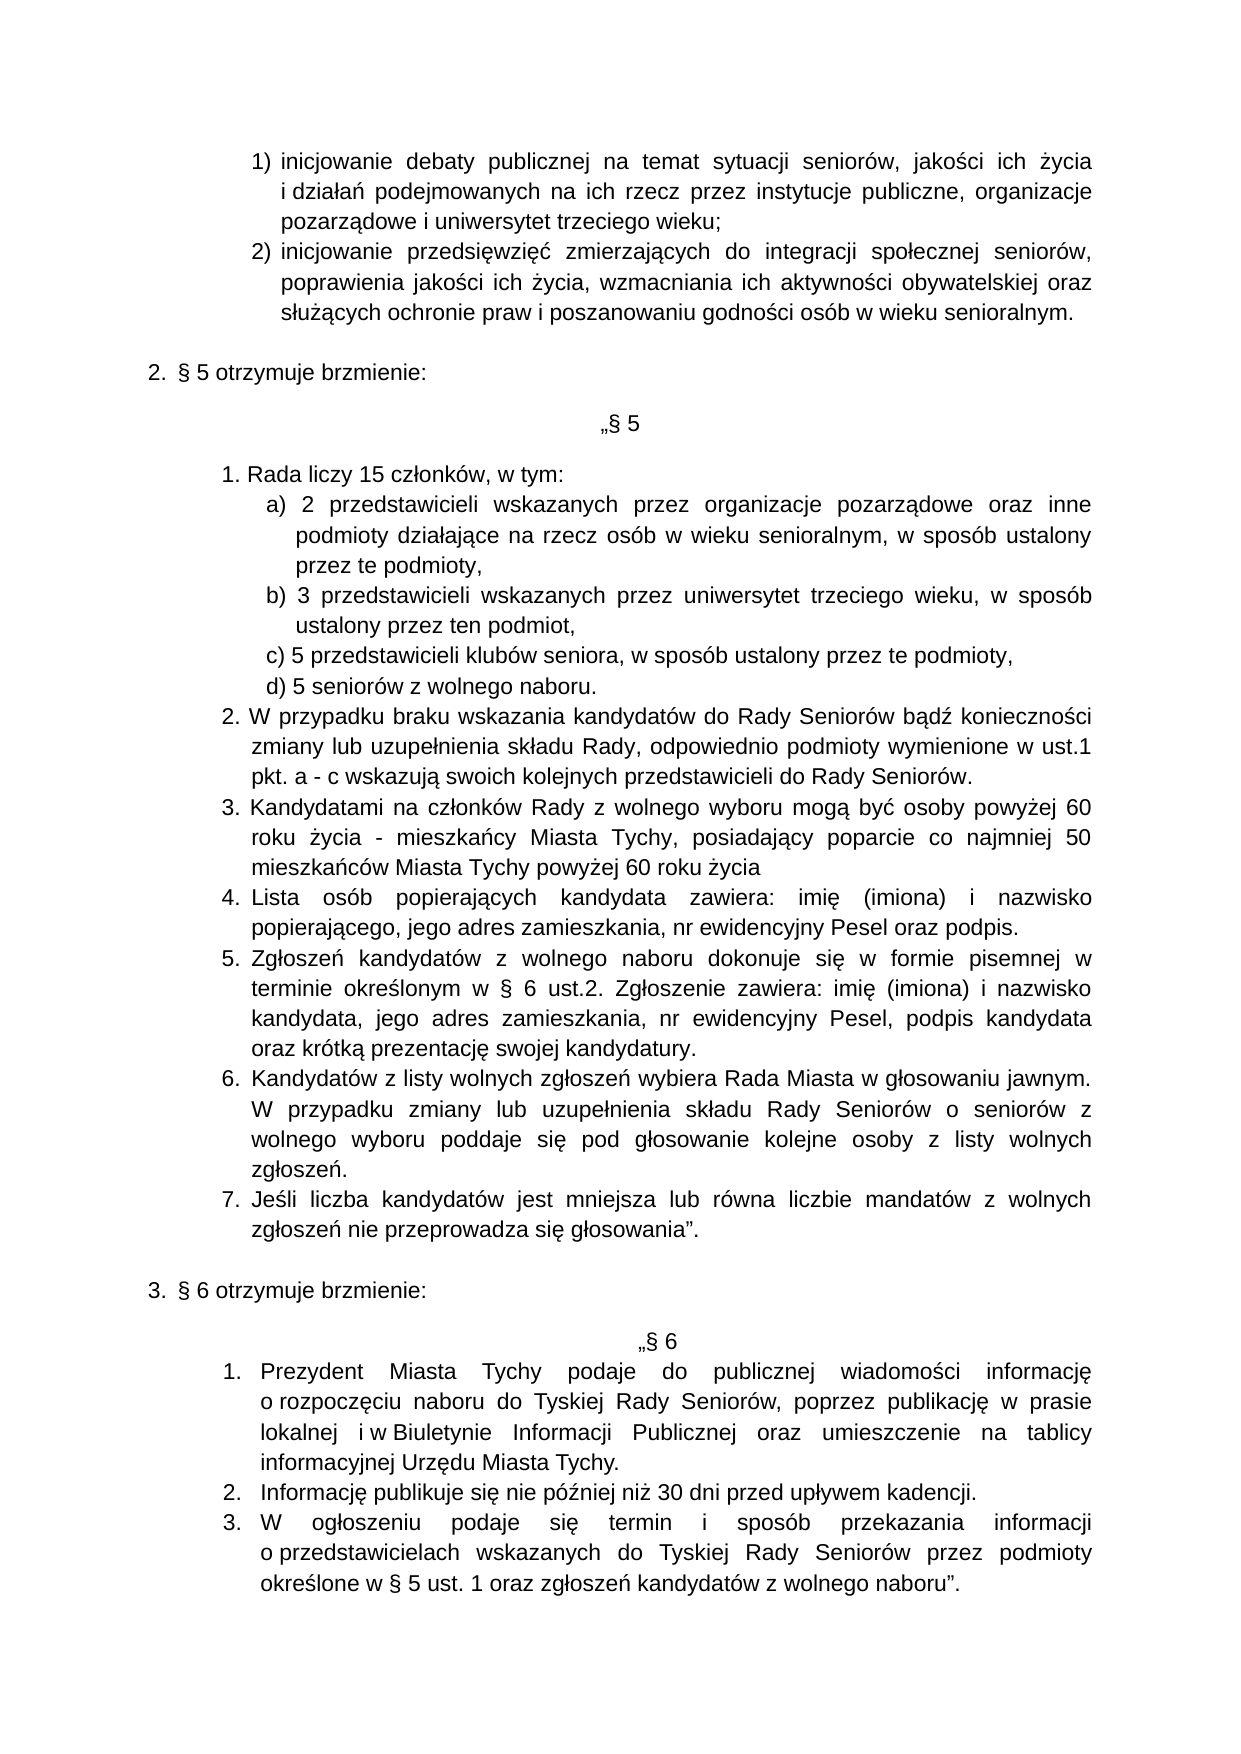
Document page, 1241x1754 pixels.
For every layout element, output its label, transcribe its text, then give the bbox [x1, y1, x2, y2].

list 3. Kandydatami na członków Rady z wolnego wyboru mogą być osoby powyżej 60 roku życia - mieszkańcy Miasta Tychy, posiadający poparcie co najmniej 50 mieszkańców Miasta Tychy powyżej 60 roku życia [221, 793, 1093, 880]
list § 5 otrzymuje brzmienie: [148, 359, 1093, 385]
list § 6 otrzymuje brzmienie: [148, 1277, 1093, 1303]
list W ogłoszeniu podaje się termin i sposób przekazania informacji o przedstawicielach wskazanych do Tyskiej Rady Seniorów przez podmioty określone w § 5 ust. 1 oraz zgłoszeń kandydatów z wolnego naboru”. [223, 1509, 1093, 1596]
list c) 5 przedstawicieli klubów seniora, w sposób ustalony przez te podmioty, [266, 642, 1093, 669]
list a) 2 przedstawicieli wskazanych przez organizacje pozarządowe oraz inne podmioty działające na rzecz osób w wieku senioralnym, w sposób ustalony przez te podmioty, [266, 491, 1093, 578]
list Kandydatów z listy wolnych zgłoszeń wybiera Rada Miasta w głosowaniu jawnym. W przypadku zmiany lub uzupełnienia składu Rady Seniorów o seniorów z wolnego wyboru poddaje się pod głosowanie kolejne osoby z listy wolnych zgłoszeń. [221, 1065, 1093, 1182]
list 1. Rada liczy 15 członków, w tym: [221, 461, 1093, 487]
list d) 5 seniorów z wolnego naboru. [266, 673, 1093, 699]
text „§ 5 [148, 410, 1093, 436]
list b) 3 przedstawicieli wskazanych przez uniwersytet trzeciego wieku, w sposób ustalony przez ten podmiot, [266, 582, 1093, 638]
list Informację publikuje się nie później niż 30 dni przed upływem kadencji. [223, 1479, 1093, 1505]
list inicjowanie przedsięwzięć zmierzających do integracji społecznej seniorów, poprawienia jakości ich życia, wzmacniania ich aktywności obywatelskiej oraz służących ochronie praw i poszanowaniu godności osób w wieku senioralnym. [251, 238, 1093, 325]
list Prezydent Miasta Tychy podaje do publicznej wiadomości informację o rozpoczęciu naboru do Tyskiej Rady Seniorów, poprzez publikację w prasie lokalnej i w Biuletynie Informacji Publicznej oraz umieszczenie na tablicy informacyjnej Urzędu Miasta Tychy. [223, 1358, 1093, 1475]
list Zgłoszeń kandydatów z wolnego naboru dokonuje się w formie pisemnej w terminie określonym w § 6 ust.2. Zgłoszenie zawiera: imię (imiona) i nazwisko kandydata, jego adres zamieszkania, nr ewidencyjny Pesel, podpis kandydata oraz krótką prezentację swojej kandydatury. [221, 944, 1093, 1061]
list 2. W przypadku braku wskazania kandydatów do Rady Seniorów bądź konieczności zmiany lub uzupełnienia składu Rady, odpowiednio podmioty wymienione w ust.1 pkt. a - c wskazują swoich kolejnych przedstawicieli do Rady Seniorów. [221, 703, 1093, 789]
text „§ 6 [223, 1328, 1093, 1354]
list inicjowanie debaty publicznej na temat sytuacji seniorów, jakości ich życia i działań podejmowanych na ich rzecz przez instytucje publiczne, organizacje pozarządowe i uniwersytet trzeciego wieku; [251, 148, 1093, 234]
list Lista osób popierających kandydata zawiera: imię (imiona) i nazwisko popierającego, jego adres zamieszkania, nr ewidencyjny Pesel oraz podpis. [221, 884, 1093, 941]
list Jeśli liczba kandydatów jest mniejsza lub równa liczbie mandatów z wolnych zgłoszeń nie przeprowadza się głosowania”. [221, 1186, 1093, 1243]
